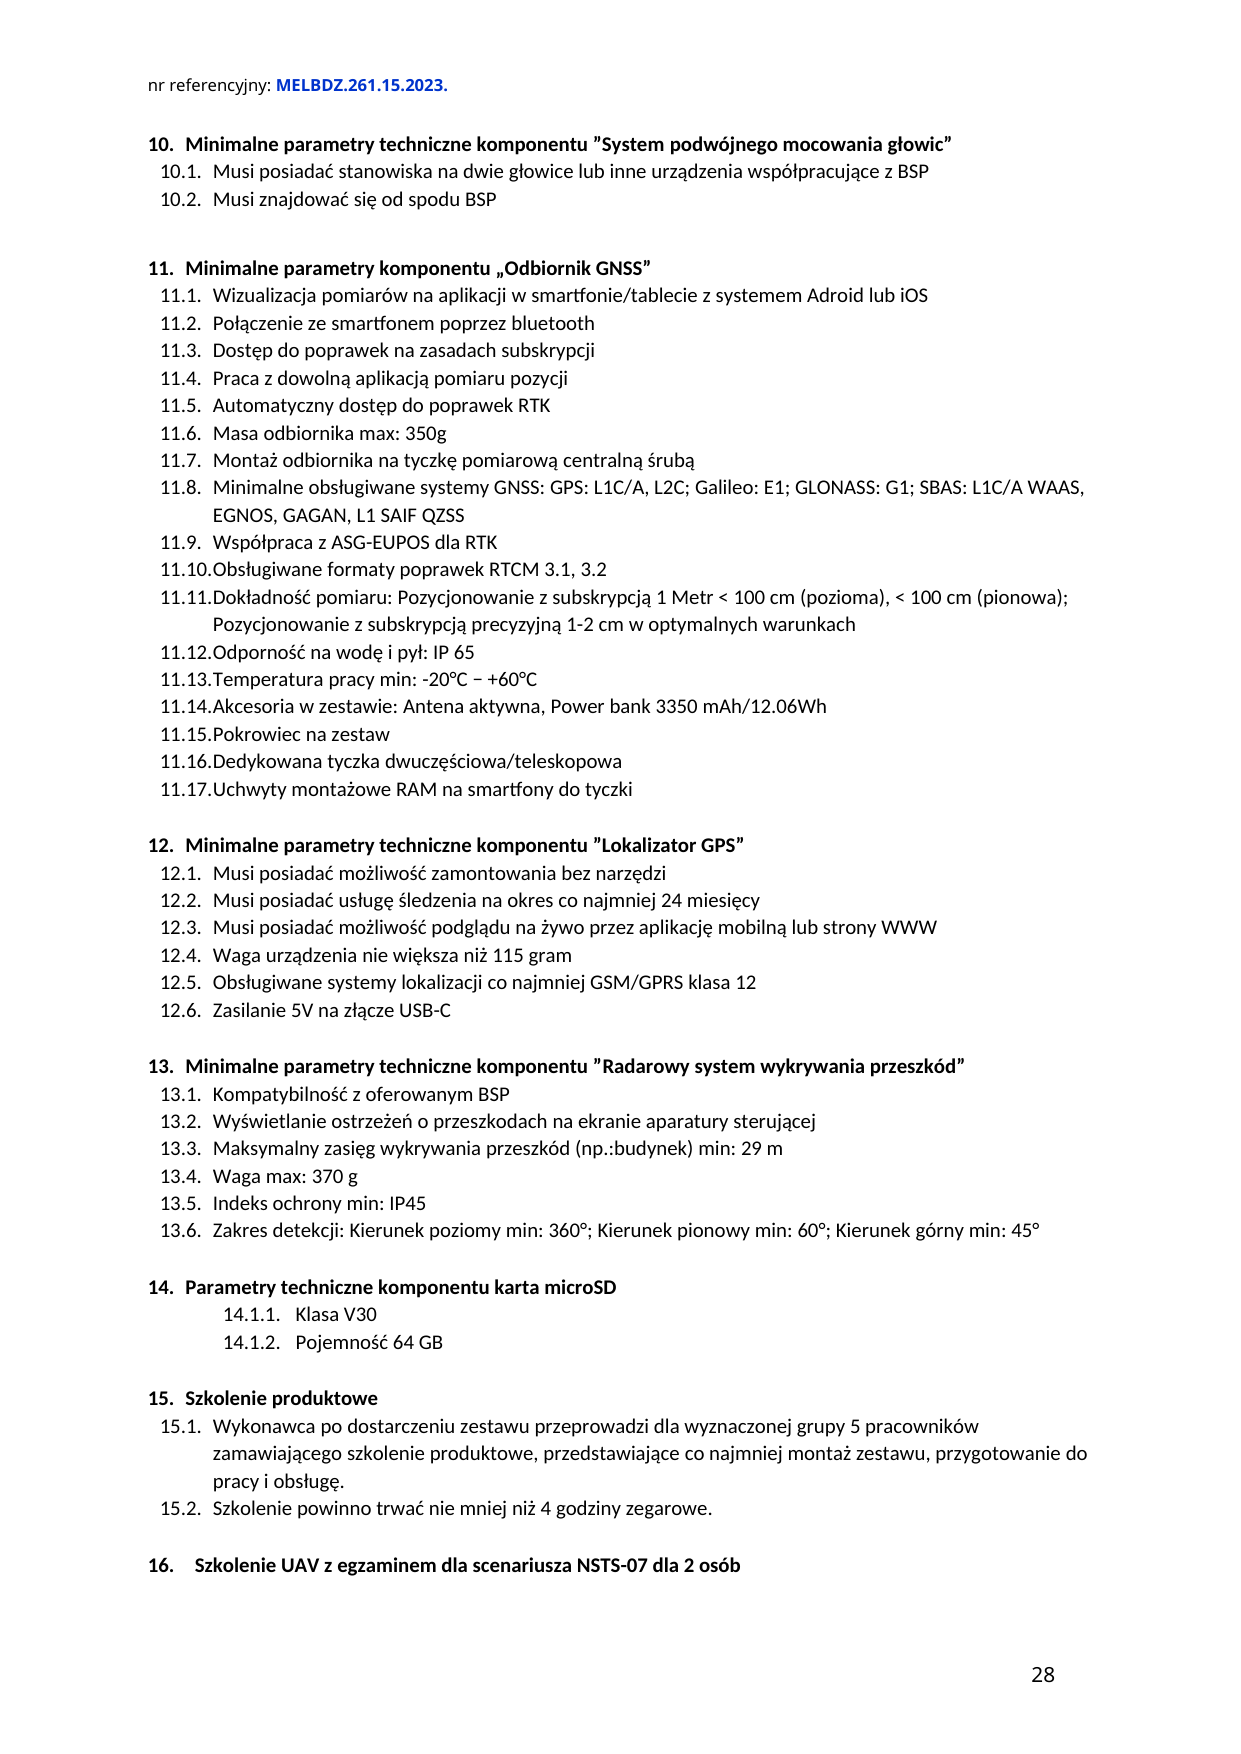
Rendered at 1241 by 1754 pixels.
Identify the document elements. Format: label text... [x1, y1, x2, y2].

list Dedykowana tyczka dwuczęściowa/teleskopowa [159, 748, 1092, 774]
list Zasilanie 5V na złącze USB-C [159, 997, 1092, 1022]
list Pokrowiec na zestaw [159, 721, 1092, 746]
list Maksymalny zasięg wykrywania przeszkód (np.:budynek) min: 29 m [159, 1136, 1092, 1161]
list Minimalne obsługiwane systemy GNSS: GPS: L1C/A, L2C; Galileo: E1; GLONASS: G1; SBAS: L1C/A WAAS, EGNOS, GAGAN, L1 SAIF QZSS [159, 474, 1092, 527]
list Musi znajdować się od spodu BSP [159, 186, 1092, 211]
list Musi posiadać usługę śledzenia na okres co najmniej 24 miesięcy [159, 887, 1092, 913]
list Waga max: 370 g [159, 1163, 1092, 1188]
list Współpraca z ASG-EUPOS dla RTK [159, 529, 1092, 555]
list Montaż odbiornika na tyczkę pomiarową centralną śrubą [159, 447, 1092, 472]
list Uchwyty montażowe RAM na smartfony do tyczki [159, 776, 1092, 801]
list Wizualizacja pomiarów na aplikacji w smartfonie/tablecie z systemem Adroid lub iOS [159, 283, 1092, 308]
list Obsługiwane formaty poprawek RTCM 3.1, 3.2 [159, 557, 1092, 582]
list Kompatybilność z oferowanym BSP [159, 1081, 1092, 1106]
list Indeks ochrony min: IP45 [159, 1190, 1092, 1216]
list Szkolenie UAV z egzaminem dla scenariusza NSTS-07 dla 2 osób [148, 1552, 1092, 1577]
list Wyświetlanie ostrzeżeń o przeszkodach na ekranie aparatury sterującej [159, 1108, 1092, 1133]
list Masa odbiornika max: 350g [159, 420, 1092, 445]
list Minimalne parametry techniczne komponentu ”Radarowy system wykrywania przeszkód” [148, 1053, 1092, 1079]
list Obsługiwane systemy lokalizacji co najmniej GSM/GPRS klasa 12 [159, 969, 1092, 995]
list Parametry techniczne komponentu karta microSD [148, 1274, 1092, 1300]
list Musi posiadać możliwość podglądu na żywo przez aplikację mobilną lub strony WWW [159, 914, 1092, 940]
list Dokładność pomiaru: Pozycjonowanie z subskrypcją 1 Metr < 100 cm (pozioma), < 100 cm (pionowa); Pozycjonowanie z subskrypcją precyzyjną 1-2 cm w optymalnych warunkach [159, 584, 1092, 637]
list Automatyczny dostęp do poprawek RTK [159, 392, 1092, 418]
list Musi posiadać stanowiska na dwie głowice lub inne urządzenia współpracujące z BSP [159, 158, 1092, 184]
list Szkolenie produktowe [148, 1386, 1092, 1411]
list Minimalne parametry techniczne komponentu ”System podwójnego mocowania głowic” [148, 131, 1092, 156]
list Szkolenie powinno trwać nie mniej niż 4 godziny zegarowe. [159, 1495, 1092, 1521]
list Musi posiadać możliwość zamontowania bez narzędzi [159, 860, 1092, 885]
list Waga urządzenia nie większa niż 115 gram [159, 942, 1092, 967]
list Praca z dowolną aplikacją pomiaru pozycji [159, 365, 1092, 390]
list Odporność na wodę i pył: IP 65 [159, 639, 1092, 664]
list Minimalne parametry techniczne komponentu ”Lokalizator GPS” [148, 832, 1092, 858]
list Zakres detekcji: Kierunek poziomy min: 360°; Kierunek pionowy min: 60°; Kierunek górny min: 45° [159, 1218, 1092, 1243]
list Dostęp do poprawek na zasadach subskrypcji [159, 337, 1092, 363]
list Akcesoria w zestawie: Antena aktywna, Power bank 3350 mAh/12.06Wh [159, 694, 1092, 719]
list Temperatura pracy min: -20°C − +60°C [159, 666, 1092, 692]
list Połączenie ze smartfonem poprzez bluetooth [159, 310, 1092, 336]
list Klasa V30 [223, 1302, 1092, 1327]
list Minimalne parametry komponentu „Odbiornik GNSS” [148, 255, 1092, 281]
list Wykonawca po dostarczeniu zestawu przeprowadzi dla wyznaczonej grupy 5 pracowników zamawiającego szkolenie produktowe, przedstawiające co najmniej montaż zestawu, przygotowanie do pracy i obsługę. [159, 1413, 1092, 1493]
list Pojemność 64 GB [223, 1329, 1092, 1354]
